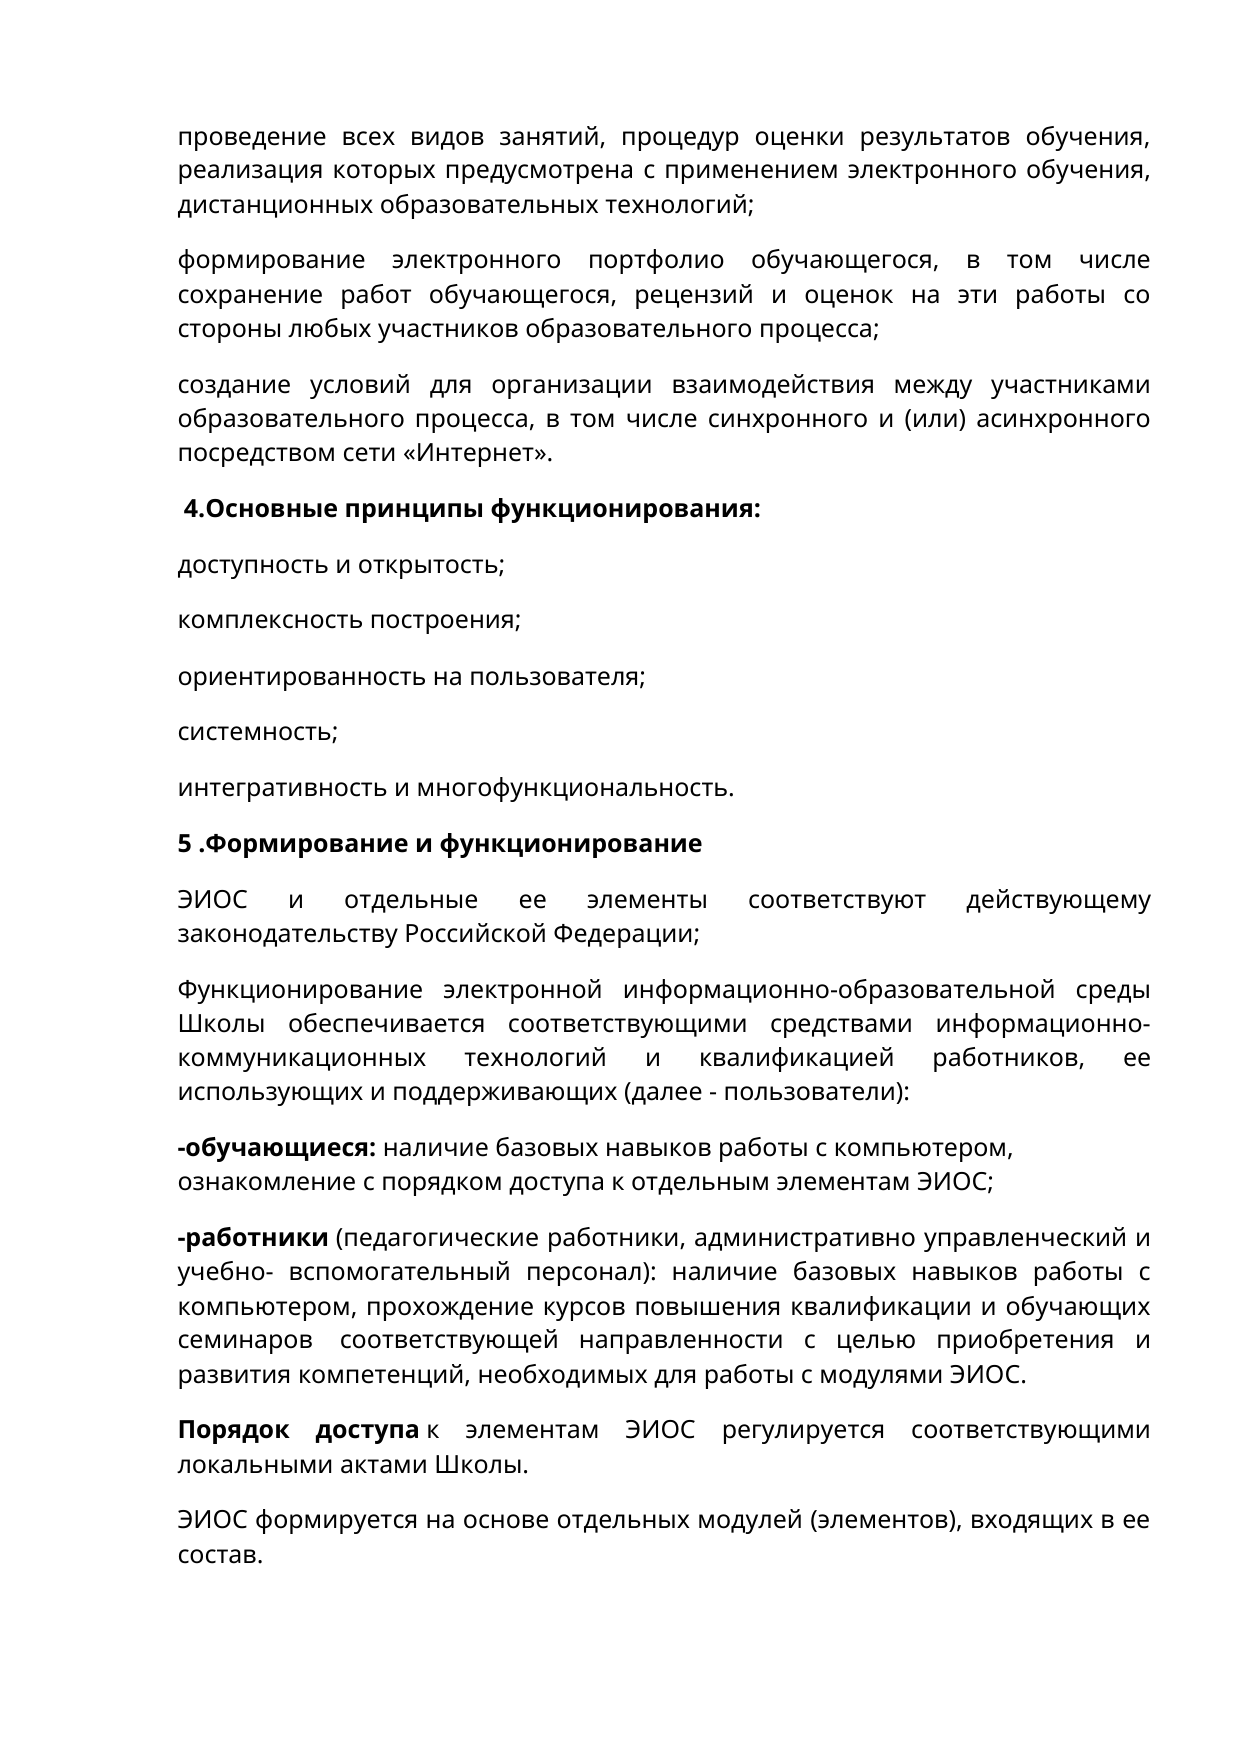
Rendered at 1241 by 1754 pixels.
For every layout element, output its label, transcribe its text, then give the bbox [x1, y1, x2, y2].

text -работники (педагогические работники, административно управленческий и учебно- вспомогательный персонал): наличие базовых навыков работы с компьютером, прохождение курсов повышения квалификации и обучающих семинаров соответствующей направленности с целью приобретения и развития компетенций, необходимых для работы с модулями ЭИОС. [177, 1220, 1152, 1390]
text 5 .Формирование и функционирование [177, 826, 1152, 860]
text Порядок доступа к элементам ЭИОС регулируется соответствующими локальными актами Школы. [177, 1412, 1152, 1480]
text ЭИОС и отдельные ее элементы соответствуют действующему законодательству Российской Федерации; [177, 882, 1152, 950]
text ЭИОС формируется на основе отдельных модулей (элементов), входящих в ее состав. [177, 1502, 1152, 1570]
text ориентированность на пользователя; [177, 658, 1152, 692]
text проведение всех видов занятий, процедур оценки результатов обучения, реализация которых предусмотрена с применением электронного обучения, дистанционных образовательных технологий; [177, 118, 1152, 220]
text -обучающиеся: наличие базовых навыков работы с компьютером, ознакомление с порядком доступа к отдельным элементам ЭИОС; [177, 1130, 1152, 1198]
text формирование электронного портфолио обучающегося, в том числе сохранение работ обучающегося, рецензий и оценок на эти работы со стороны любых участников образовательного процесса; [177, 242, 1152, 344]
text комплексность построения; [177, 602, 1152, 636]
text 4.Основные принципы функционирования: [177, 490, 1152, 524]
text интегративность и многофункциональность. [177, 770, 1152, 804]
text Функционирование электронной информационно-образовательной среды Школы обеспечивается соответствующими средствами информационно-коммуникационных технологий и квалификацией работников, ее использующих и поддерживающих (далее - пользователи): [177, 972, 1152, 1108]
text системность; [177, 714, 1152, 748]
text доступность и открытость; [177, 546, 1152, 580]
text создание условий для организации взаимодействия между участниками образовательного процесса, в том числе синхронного и (или) асинхронного посредством сети «Интернет». [177, 366, 1152, 468]
